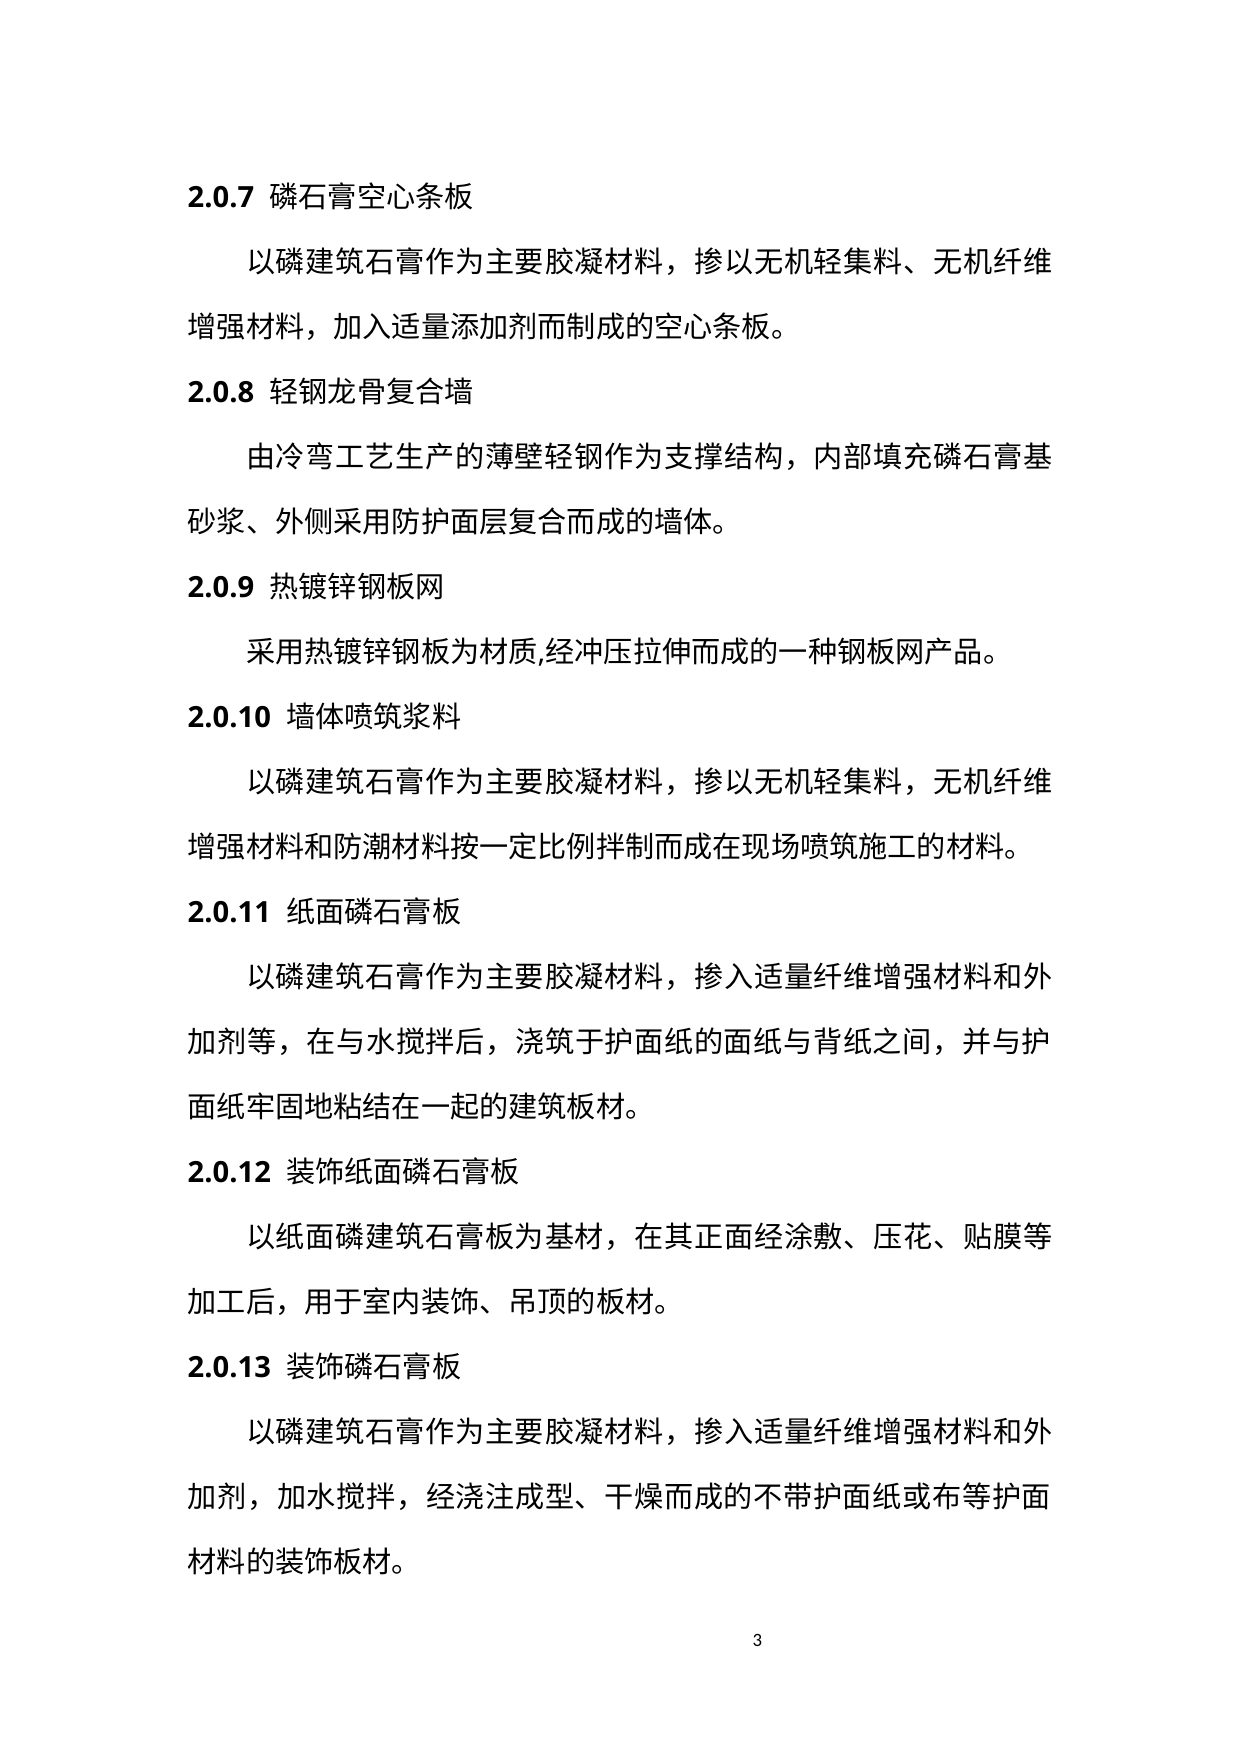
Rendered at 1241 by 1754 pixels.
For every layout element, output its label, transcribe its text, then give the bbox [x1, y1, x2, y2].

text 2.0.9 热镀锌钢板网 [187, 552, 1053, 617]
text 由冷弯工艺生产的薄壁轻钢作为支撑结构，内部填充磷石膏基砂浆、外侧采用防护面层复合而成的墙体。 [187, 422, 1053, 552]
text 以磷建筑石膏作为主要胶凝材料，掺以无机轻集料，无机纤维增强材料和防潮材料按一定比例拌制而成在现场喷筑施工的材料。 [187, 747, 1053, 877]
text 2.0.13 装饰磷石膏板 [187, 1332, 1053, 1397]
text 采用热镀锌钢板为材质,经冲压拉伸而成的一种钢板网产品。 [187, 617, 1053, 682]
text 以纸面磷建筑石膏板为基材，在其正面经涂敷、压花、贴膜等加工后，用于室内装饰、吊顶的板材。 [187, 1202, 1053, 1332]
text 2.0.8 轻钢龙骨复合墙 [187, 357, 1053, 422]
text 2.0.11 纸面磷石膏板 [187, 877, 1053, 942]
text 2.0.10 墙体喷筑浆料 [187, 682, 1053, 747]
text 2.0.12 装饰纸面磷石膏板 [187, 1137, 1053, 1202]
text 以磷建筑石膏作为主要胶凝材料，掺入适量纤维增强材料和外加剂等，在与水搅拌后，浇筑于护面纸的面纸与背纸之间，并与护面纸牢固地粘结在一起的建筑板材。 [187, 942, 1053, 1137]
text 2.0.7 磷石膏空心条板 [187, 162, 1053, 227]
text 以磷建筑石膏作为主要胶凝材料，掺以无机轻集料、无机纤维增强材料，加入适量添加剂而制成的空心条板。 [187, 227, 1053, 357]
text 以磷建筑石膏作为主要胶凝材料，掺入适量纤维增强材料和外加剂，加水搅拌，经浇注成型、干燥而成的不带护面纸或布等护面材料的装饰板材。 [187, 1397, 1053, 1592]
